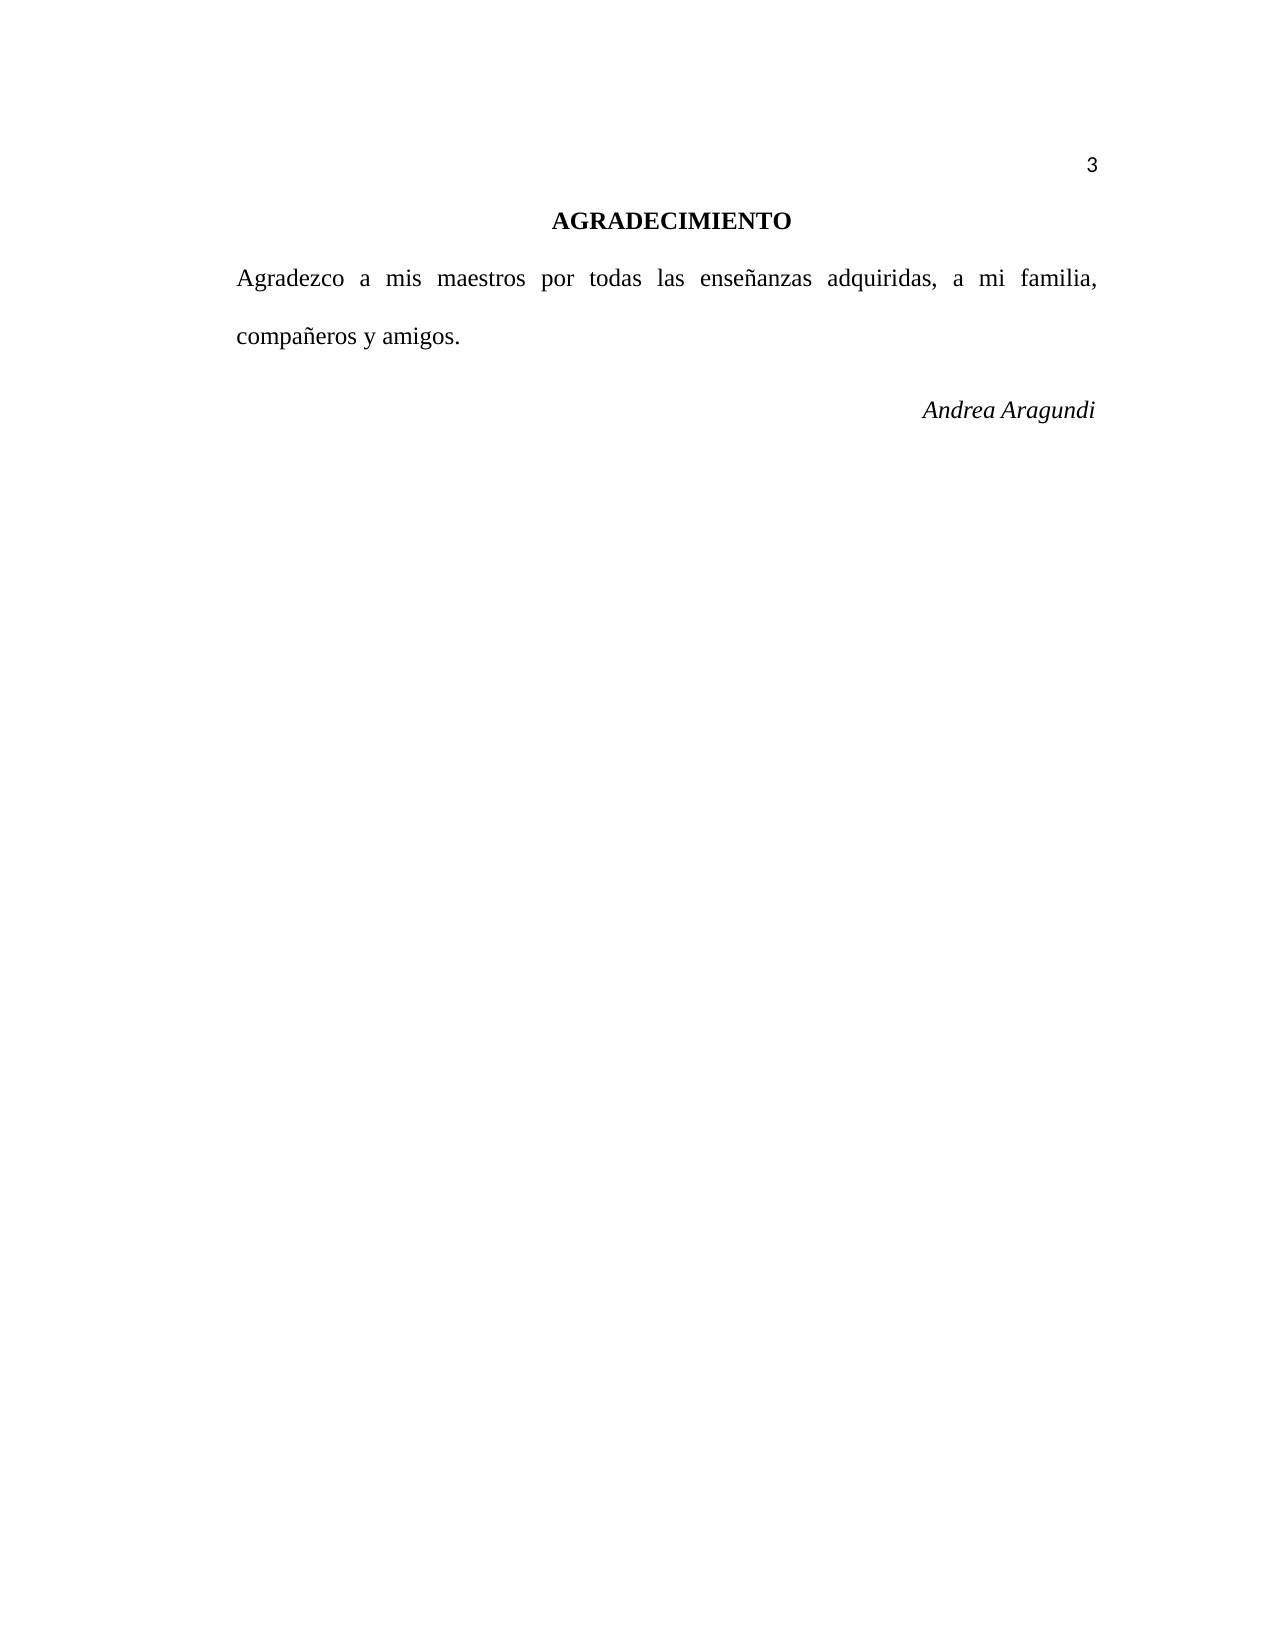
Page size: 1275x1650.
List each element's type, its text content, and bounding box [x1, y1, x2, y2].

text Agradezco a mis maestros por todas las enseñanzas adquiridas, a mi familia, compañeros y amigos. [236, 263, 1098, 350]
text Andrea Aragundi [236, 395, 1098, 424]
text AGRADECIMIENTO [246, 206, 1098, 235]
